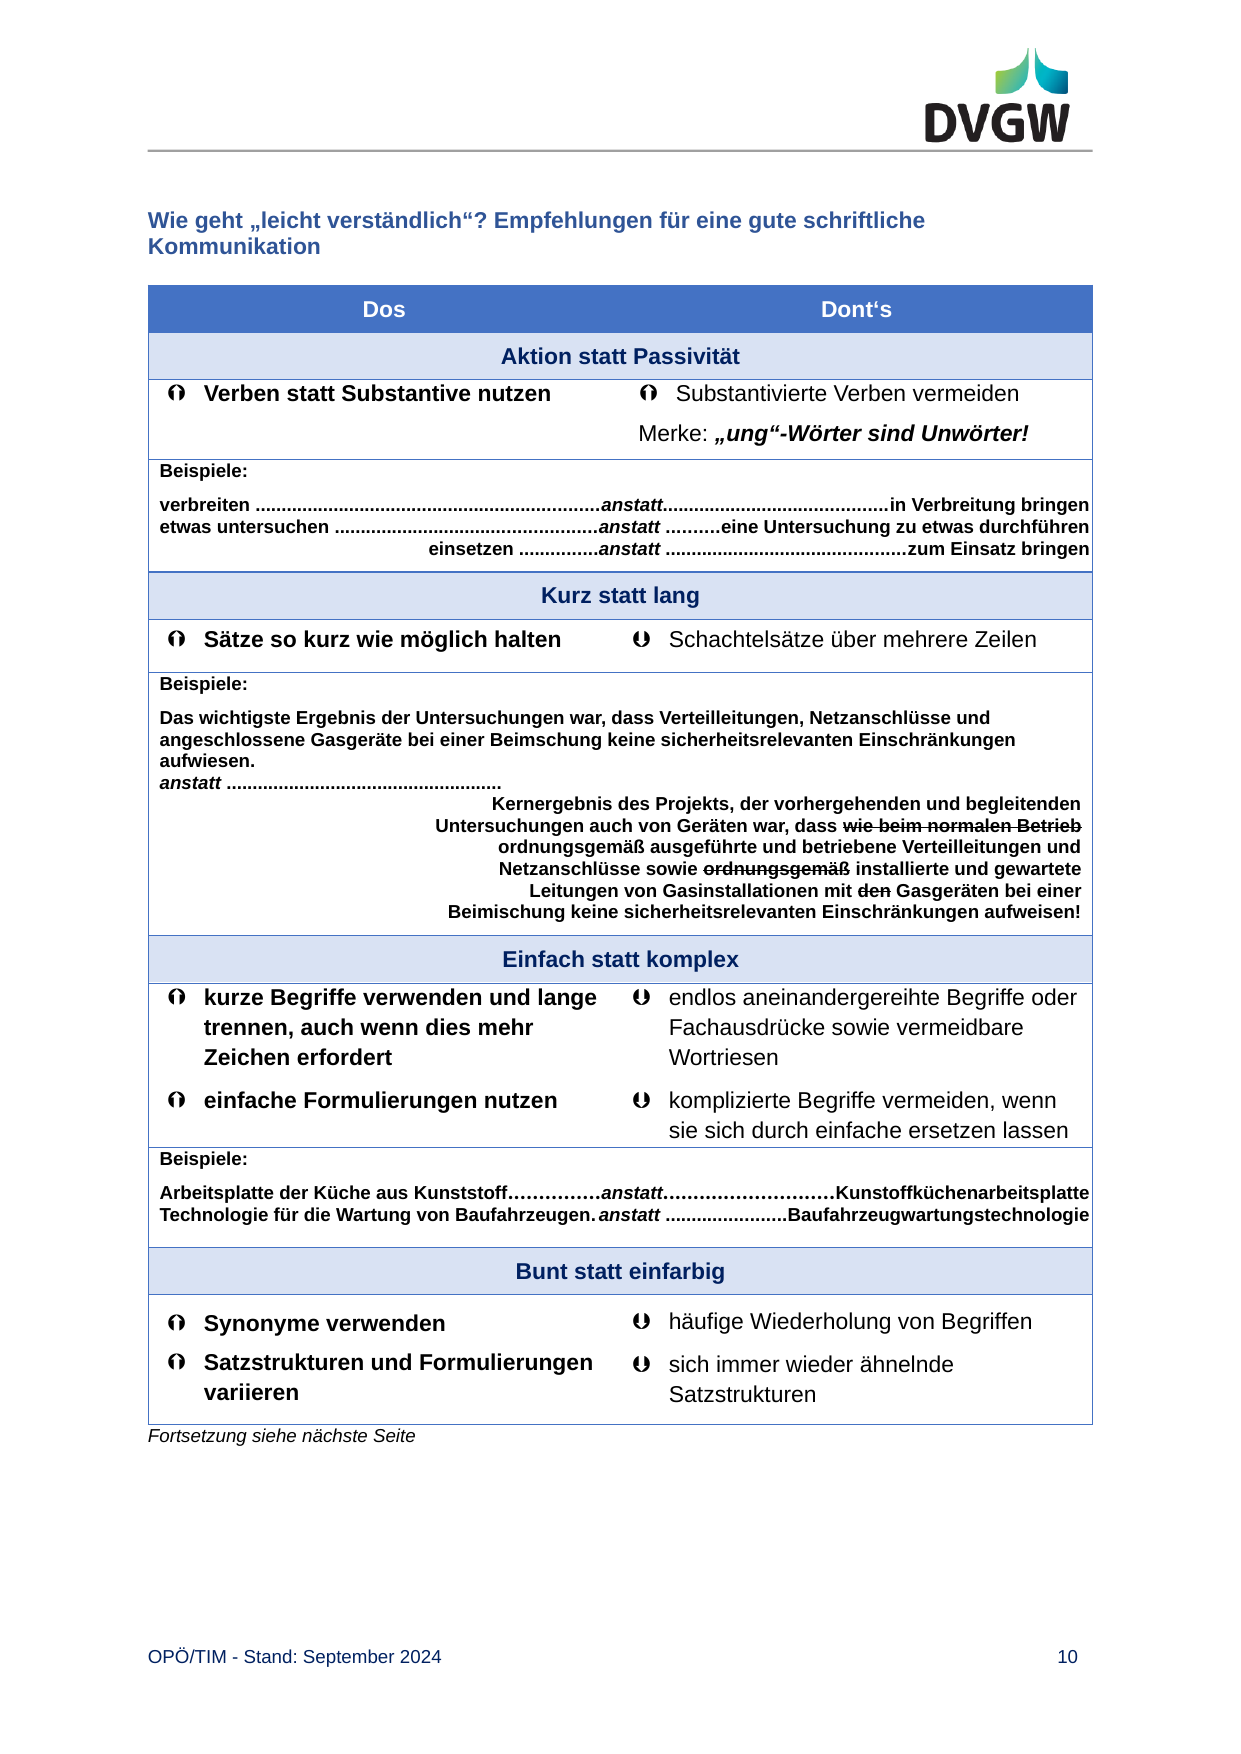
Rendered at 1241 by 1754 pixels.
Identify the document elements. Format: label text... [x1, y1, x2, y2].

table_cell Verben statt Substantive nutzen [149, 380, 620, 459]
picture [893, 41, 1073, 145]
table_cell Einfach statt komplex [149, 936, 1092, 982]
table_cell Kurz statt lang [149, 573, 1092, 619]
table_cell Beispiele: Arbeitsplatte der Küche aus Kunststoff anstatt Kunstoffküchenarbeitsplatte Technologie für die Wartung von Baufahrzeugen anstatt Baufahrzeugwartungstechnologie [149, 1148, 1092, 1247]
table_cell kurze Begriffe verwenden und lange trennen, auch wenn dies mehr Zeichen erfordert einfache Formulierungen nutzen [149, 984, 620, 1147]
table_cell Beispiele: verbreiten anstatt in Verbreitung bringen etwas untersuchen anstatt eine Untersuchung zu etwas durchführen einsetzen anstatt zum Einsatz bringen [149, 460, 1092, 571]
table_cell Substantivierte Verben vermeiden Merke: „ung“-Wörter sind Unwörter! [620, 380, 1092, 459]
table_cell Beispiele: Das wichtigste Ergebnis der Untersuchungen war, dass Verteilleitungen, Netzanschlüsse und angeschlossene Gasgeräte bei einer Beimschung keine sicherheitsrelevanten Einschränkungen aufwiesen. anstatt ..................................................... Kernergebnis des Projekts, der vorhergehenden und begleitenden Untersuchungen auch von Geräten war, dass wie beim normalen Betrieb ordnungsgemäß ausgeführte und betriebene Verteilleitungen und Netzanschlüsse sowie ordnungsgemäß installierte und gewartete Leitungen von Gasinstallationen mit den Gasgeräten bei einer Beimischung keine sicherheitsrelevanten Einschränkungen aufweisen! [149, 673, 1092, 935]
table_cell Synonyme verwenden Satzstrukturen und Formulierungen variieren [149, 1295, 620, 1424]
table_cell Bunt statt einfarbig [149, 1248, 1092, 1294]
subtitle Wie geht „leicht verständlich“? Empfehlungen für eine gute schriftliche Kommunikation [148, 207, 1093, 259]
table_cell Aktion statt Passivität [149, 333, 1092, 379]
text Fortsetzung siehe nächste Seite [148, 1425, 1093, 1447]
table_cell häufige Wiederholung von Begriffen sich immer wieder ähnelnde Satzstrukturen [620, 1295, 1092, 1424]
table_cell Sätze so kurz wie möglich halten [149, 620, 620, 672]
table_header Dont‘s [620, 286, 1092, 332]
table_cell Schachtelsätze über mehrere Zeilen [620, 620, 1092, 672]
table_header Dos [149, 286, 620, 332]
table_cell endlos aneinandergereihte Begriffe oder Fachausdrücke sowie vermeidbare Wortriesen komplizierte Begriffe vermeiden, wenn sie sich durch einfache ersetzen lassen [620, 984, 1092, 1147]
